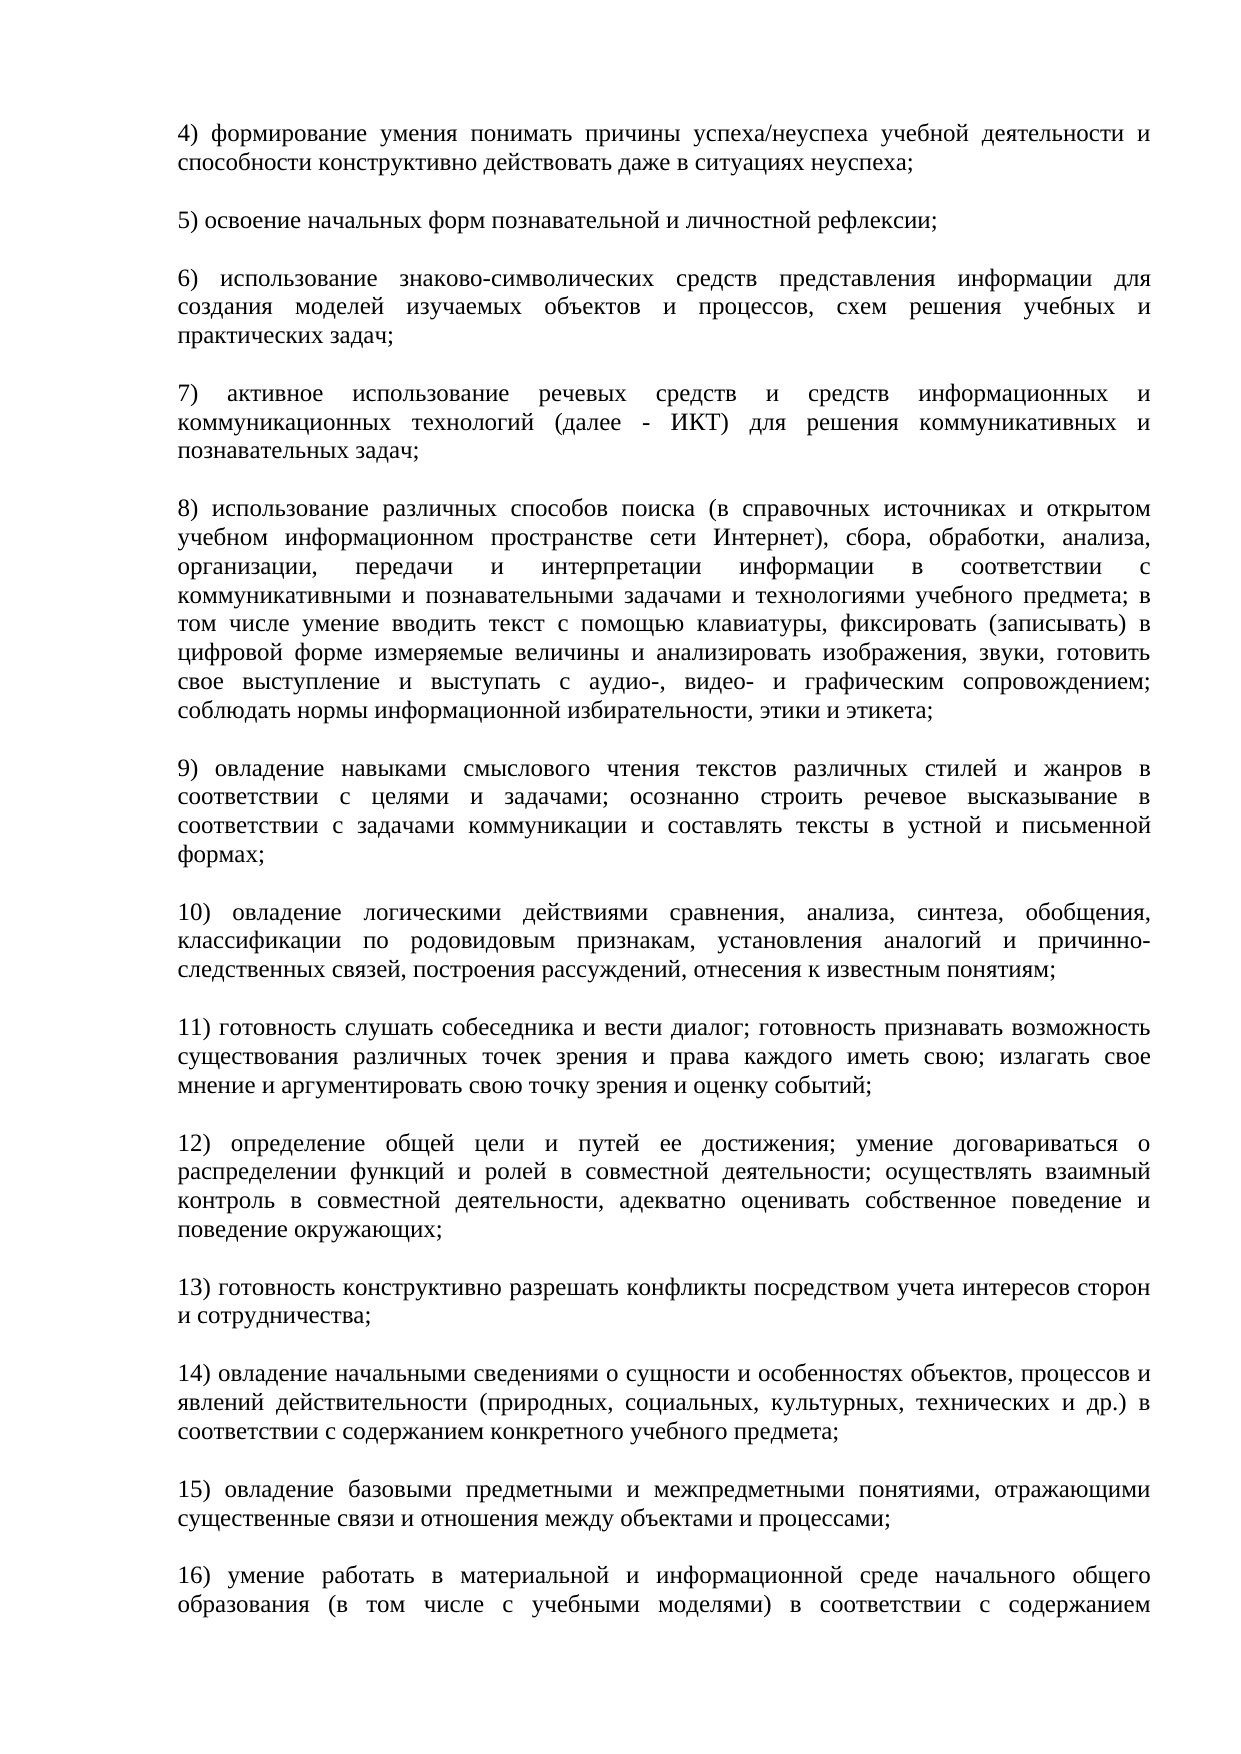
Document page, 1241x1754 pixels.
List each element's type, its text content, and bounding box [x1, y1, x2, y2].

text 6) использование знаково-символических средств представления информации для создания моделей изучаемых объектов и процессов, схем решения учебных и практических задач; [177, 263, 1152, 349]
text 14) овладение начальными сведениями о сущности и особенностях объектов, процессов и явлений действительности (природных, социальных, культурных, технических и др.) в соответствии с содержанием конкретного учебного предмета; [177, 1358, 1152, 1445]
text 4) формирование умения понимать причины успеха/неуспеха учебной деятельности и способности конструктивно действовать даже в ситуациях неуспеха; [177, 118, 1152, 176]
text 5) освоение начальных форм познавательной и личностной рефлексии; [177, 205, 1152, 233]
text 8) использование различных способов поиска (в справочных источниках и открытом учебном информационном пространстве сети Интернет), сбора, обработки, анализа, организации, передачи и интерпретации информации в соответствии с коммуникативными и познавательными задачами и технологиями учебного предмета; в том числе умение вводить текст с помощью клавиатуры, фиксировать (записывать) в цифровой форме измеряемые величины и анализировать изображения, звуки, готовить свое выступление и выступать с аудио-, видео- и графическим сопровождением; соблюдать нормы информационной избирательности, этики и этикета; [177, 493, 1152, 723]
text 10) овладение логическими действиями сравнения, анализа, синтеза, обобщения, классификации по родовидовым признакам, установления аналогий и причинно-следственных связей, построения рассуждений, отнесения к известным понятиям; [177, 897, 1152, 983]
text 15) овладение базовыми предметными и межпредметными понятиями, отражающими существенные связи и отношения между объектами и процессами; [177, 1474, 1152, 1531]
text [177, 1561, 1152, 1618]
text 7) активное использование речевых средств и средств информационных и коммуникационных технологий (далее - ИКТ) для решения коммуникативных и познавательных задач; [177, 378, 1152, 464]
text 13) готовность конструктивно разрешать конфликты посредством учета интересов сторон и сотрудничества; [177, 1272, 1152, 1329]
text 12) определение общей цели и путей ее достижения; умение договариваться о распределении функций и ролей в совместной деятельности; осуществлять взаимный контроль в совместной деятельности, адекватно оценивать собственное поведение и поведение окружающих; [177, 1128, 1152, 1243]
text 11) готовность слушать собеседника и вести диалог; готовность признавать возможность существования различных точек зрения и права каждого иметь свою; излагать свое мнение и аргументировать свою точку зрения и оценку событий; [177, 1012, 1152, 1098]
text 9) овладение навыками смыслового чтения текстов различных стилей и жанров в соответствии с целями и задачами; осознанно строить речевое высказывание в соответствии с задачами коммуникации и составлять тексты в устной и письменной формах; [177, 753, 1152, 868]
